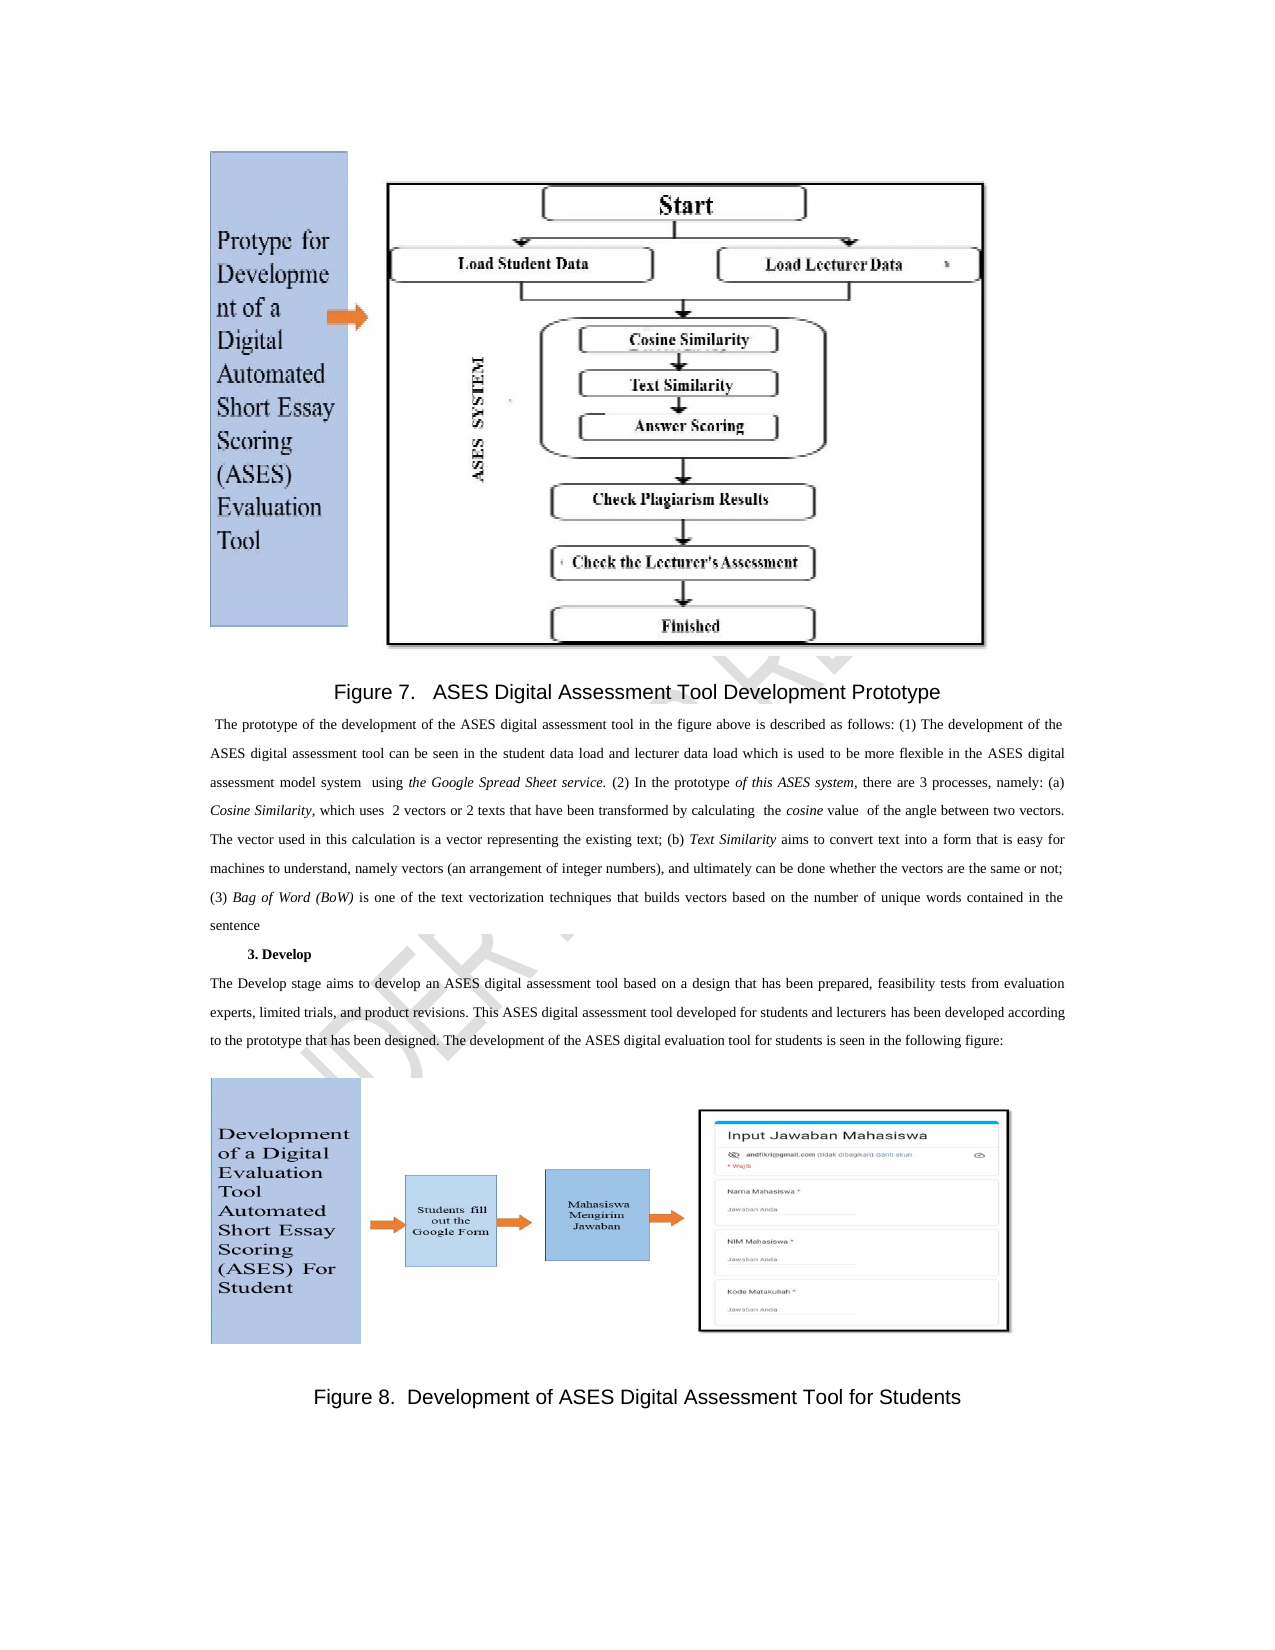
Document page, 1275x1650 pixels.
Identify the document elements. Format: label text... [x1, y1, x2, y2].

text Figure 7. ASES Digital Assessment Tool Development Prototype [210, 680, 1065, 704]
list The Develop stage aims to develop an ASES digital assessment tool based on a design that has been prepared, feasibility tests from evaluation experts, limited trials, and product revisions. This ASES digital assessment tool developed for students and lecturers has been developed according to the prototype that has been designed. The development of the ASES digital evaluation tool for students is seen in the following figure: [210, 963, 1065, 1049]
list 3. Develop [247, 934, 1065, 963]
list The prototype of the development of the ASES digital assessment tool in the figure above is described as follows: (1) The development of the ASES digital assessment tool can be seen in the student data load and lecturer data load which is used to be more flexible in the ASES digital assessment model system using the Google Spread Sheet service. (2) In the prototype of this ASES system, there are 3 processes, namely: (a) Cosine Similarity, which uses 2 vectors or 2 texts that have been transformed by calculating the cosine value of the angle between two vectors. The vector used in this calculation is a vector representing the existing text; (b) Text Similarity aims to convert text into a form that is easy for machines to understand, namely vectors (an arrangement of integer numbers), and ultimately can be done whether the vectors are the same or not; (3) Bag of Word (BoW) is one of the text vectorization techniques that builds vectors based on the number of unique words contained in the sentence [210, 704, 1065, 934]
picture [210, 1078, 1072, 1344]
picture [209, 150, 1072, 656]
text Figure 8. Development of ASES Digital Assessment Tool for Students [210, 1385, 1065, 1409]
